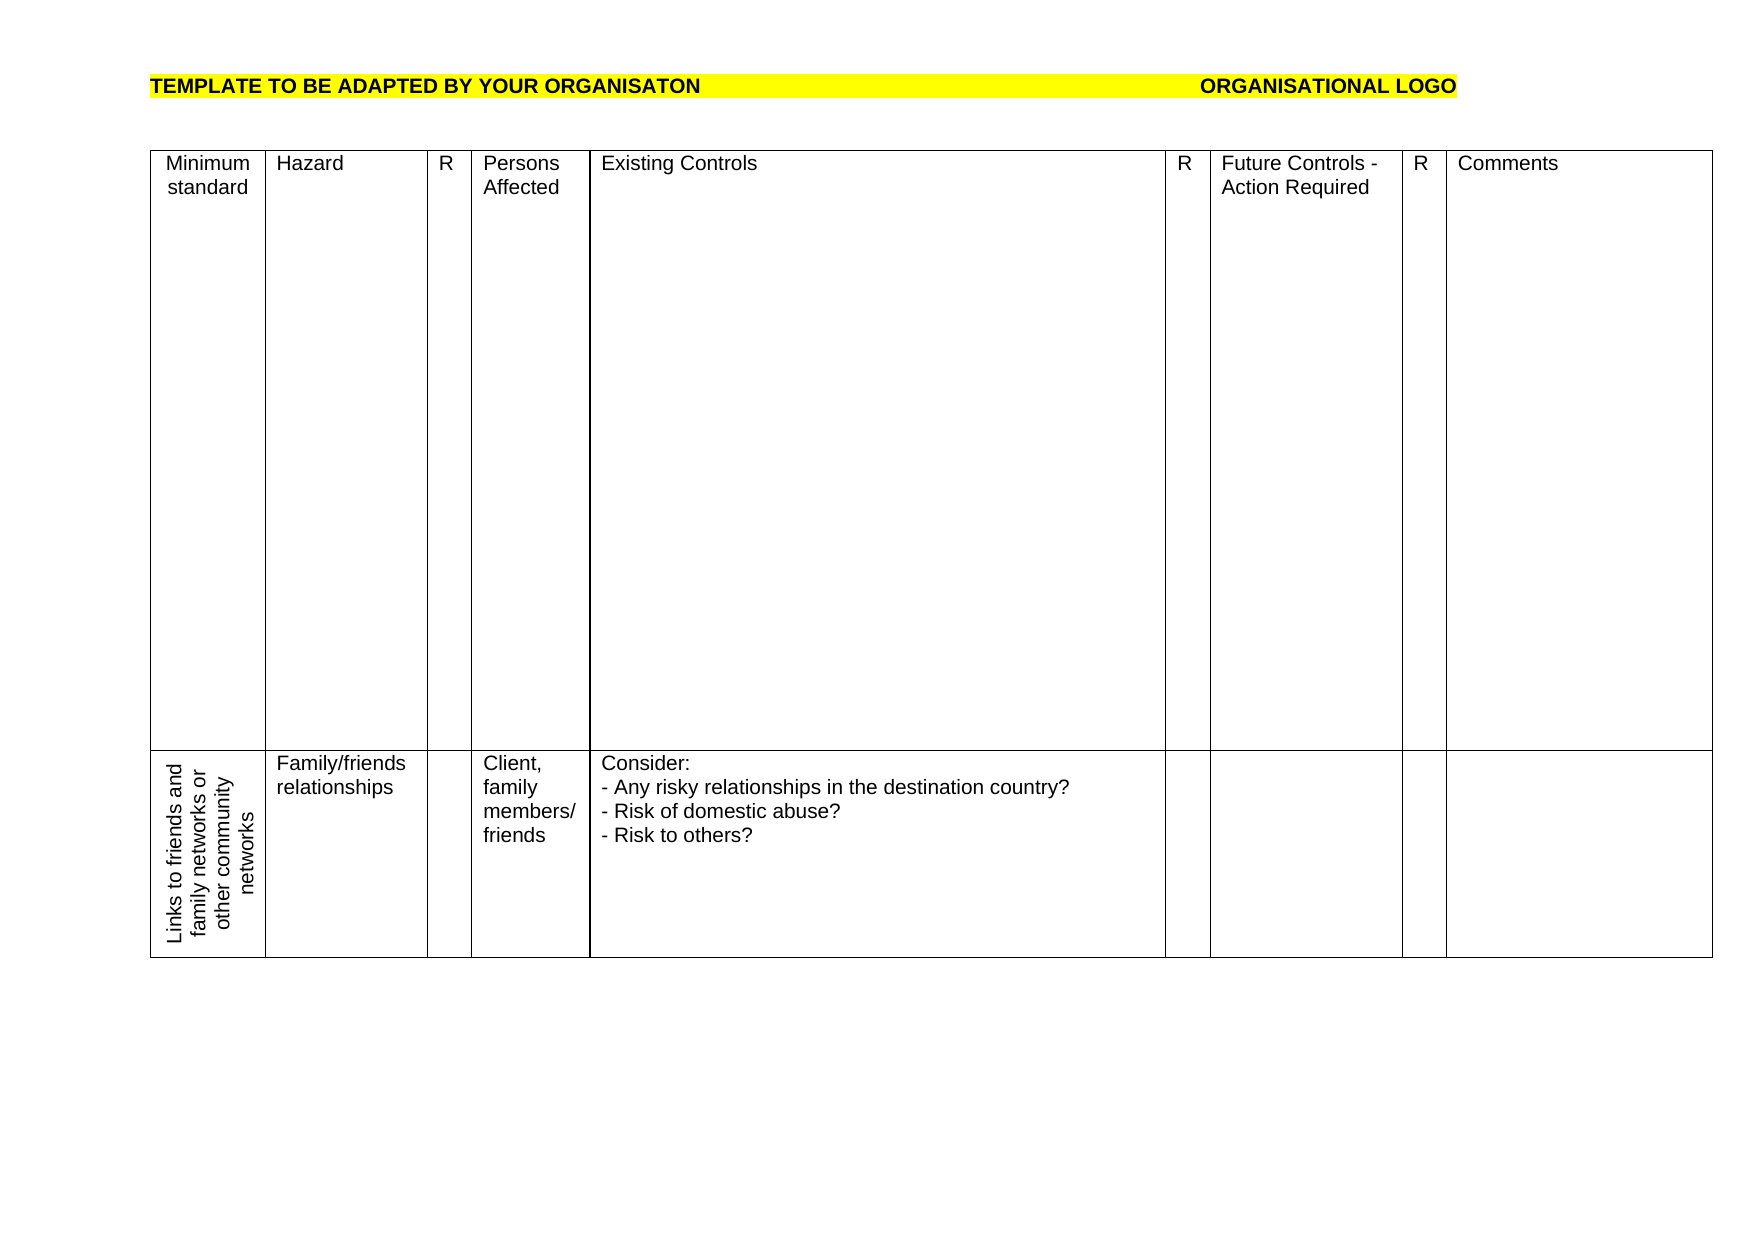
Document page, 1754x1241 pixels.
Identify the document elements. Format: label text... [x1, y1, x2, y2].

table_cell Family/friends relationships [266, 751, 427, 957]
table_cell Consider: - Any risky relationships in the destination country? - Risk of domestic abuse? - Risk to others? [591, 751, 1165, 957]
table_header Future Controls - Action Required [1211, 151, 1402, 750]
table_header R [428, 151, 471, 750]
table_header R [1166, 151, 1210, 750]
table_header R [1403, 151, 1446, 750]
table_header Comments [1447, 151, 1712, 750]
table_cell Client, family members/friends [472, 751, 589, 957]
table_cell [1166, 751, 1210, 957]
table_header Hazard [266, 151, 427, 750]
table_cell Links to friends and family networks or other community networks [151, 751, 265, 957]
table_cell [428, 751, 471, 957]
table_cell [1211, 751, 1402, 957]
table_header Persons Affected [472, 151, 589, 750]
table_cell [1403, 751, 1446, 957]
table_cell [1447, 751, 1712, 957]
table_header Minimum standard [151, 151, 265, 750]
table_header Existing Controls [591, 151, 1165, 750]
